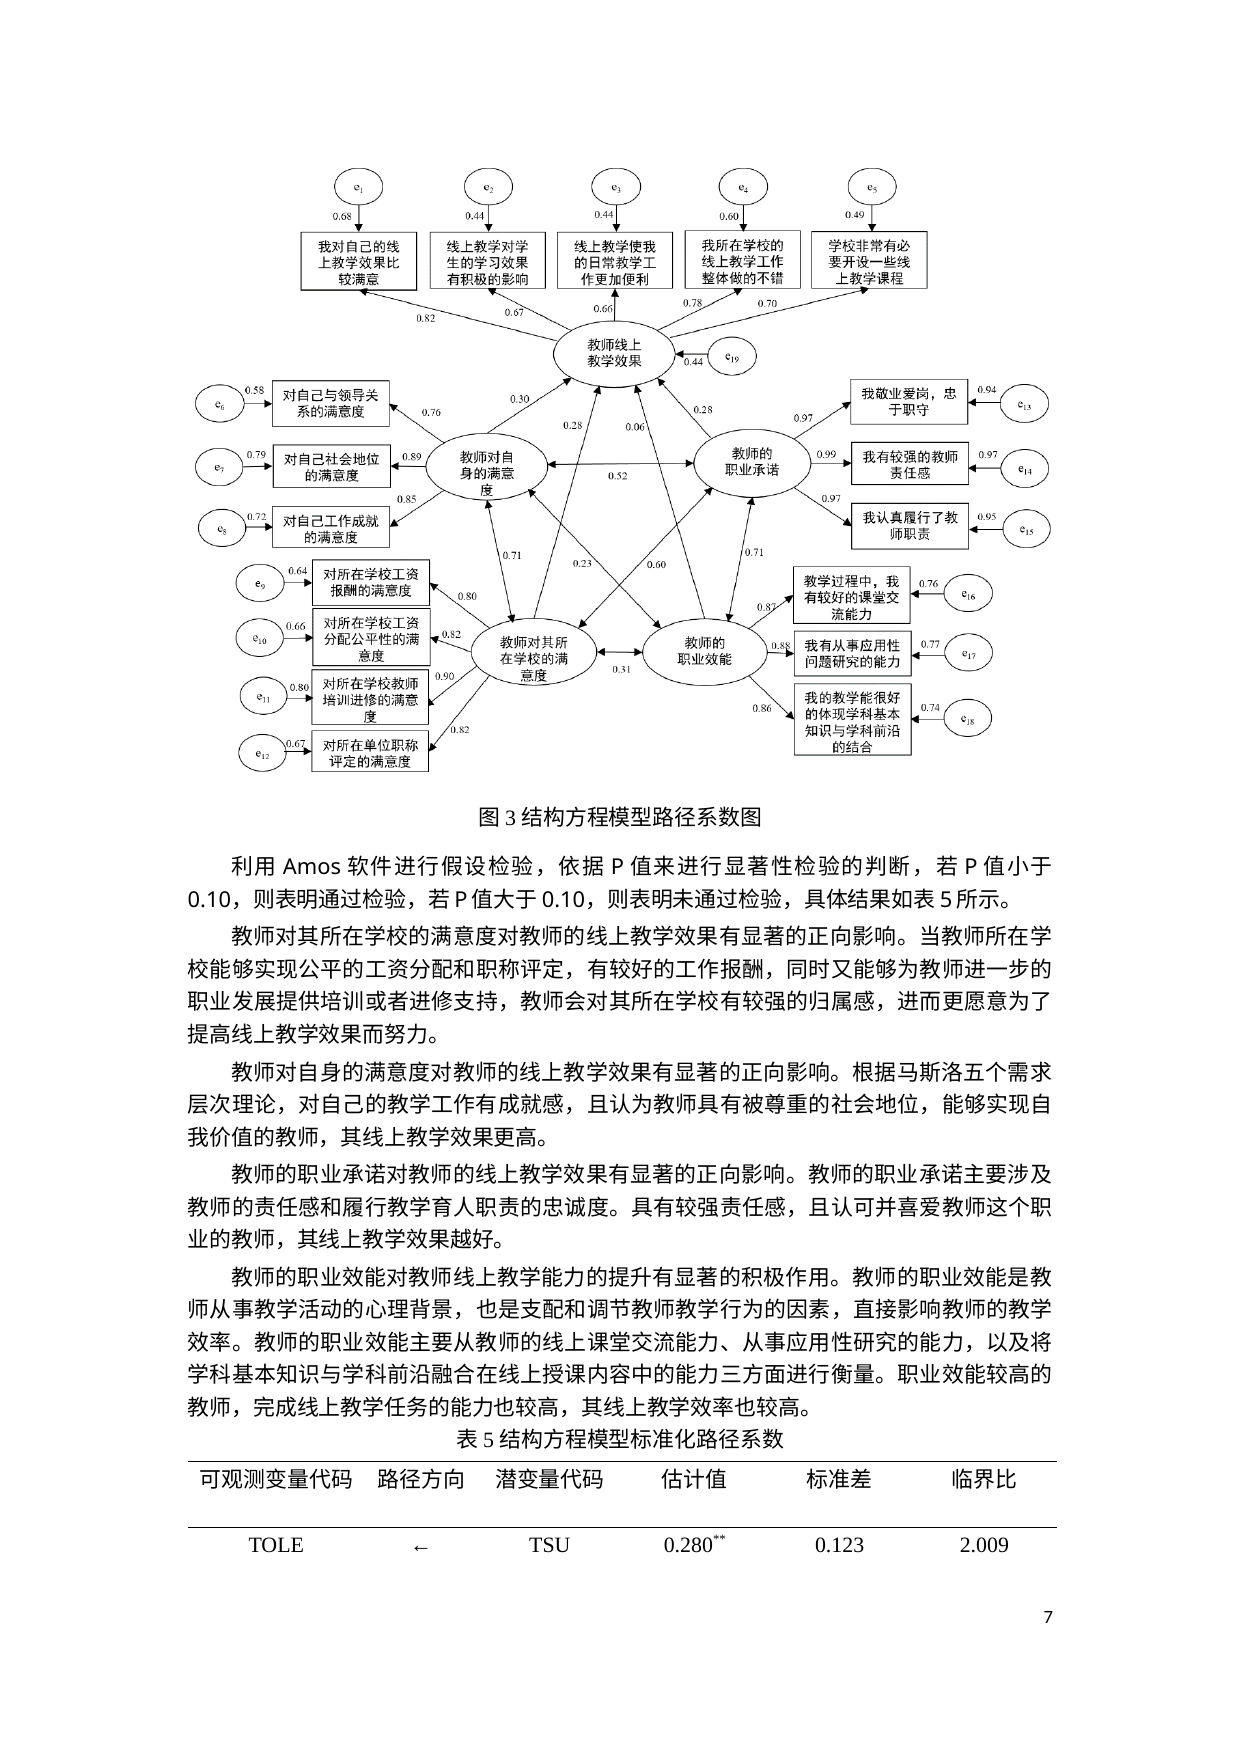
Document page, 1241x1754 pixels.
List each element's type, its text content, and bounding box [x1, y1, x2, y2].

table_cell 0.280** [622, 1528, 767, 1561]
text 教师对其所在学校的满意度对教师的线上教学效果有显著的正向影响。当教师所在学校能够实现公平的工资分配和职称评定，有较好的工作报酬，同时又能够为教师进一步的职业发展提供培训或者进修支持，教师会对其所在学校有较强的归属感，进而更愿意为了提高线上教学效果而努力。 [187, 919, 1053, 1049]
table_cell ← [365, 1528, 477, 1561]
table_header 路径方向 [365, 1462, 477, 1527]
table_header 可观测变量代码 [188, 1462, 365, 1527]
text 利用Amos软件进行假设检验，依据P值来进行显著性检验的判断，若P值小于0.10，则表明通过检验，若P值大于0.10，则表明未通过检验，具体结果如表5所示。 [187, 849, 1053, 914]
text 教师对自身的满意度对教师的线上教学效果有显著的正向影响。根据马斯洛五个需求层次理论，对自己的教学工作有成就感，且认为教师具有被尊重的社会地位，能够实现自我价值的教师，其线上教学效果更高。 [187, 1054, 1053, 1152]
table_cell 2.009 [912, 1528, 1057, 1561]
picture [191, 164, 1057, 776]
text 表5 结构方程模型标准化路径系数 [187, 1422, 1053, 1454]
text 教师的职业效能对教师线上教学能力的提升有显著的积极作用。教师的职业效能是教师从事教学活动的心理背景，也是支配和调节教师教学行为的因素，直接影响教师的教学效率。教师的职业效能主要从教师的线上课堂交流能力、从事应用性研究的能力，以及将学科基本知识与学科前沿融合在线上授课内容中的能力三方面进行衡量。职业效能较高的教师，完成线上教学任务的能力也较高，其线上教学效率也较高。 [187, 1259, 1053, 1422]
text 教师的职业承诺对教师的线上教学效果有显著的正向影响。教师的职业承诺主要涉及教师的责任感和履行教学育人职责的忠诚度。具有较强责任感，且认可并喜爱教师这个职业的教师，其线上教学效果越好。 [187, 1157, 1053, 1254]
table_cell TOLE [188, 1528, 365, 1561]
table_header 潜变量代码 [477, 1462, 622, 1527]
table_header 标准差 [767, 1462, 912, 1527]
table_header 估计值 [622, 1462, 767, 1527]
table_header 临界比 [912, 1462, 1057, 1527]
table_cell 0.123 [767, 1528, 912, 1561]
table_cell TSU [477, 1528, 622, 1561]
